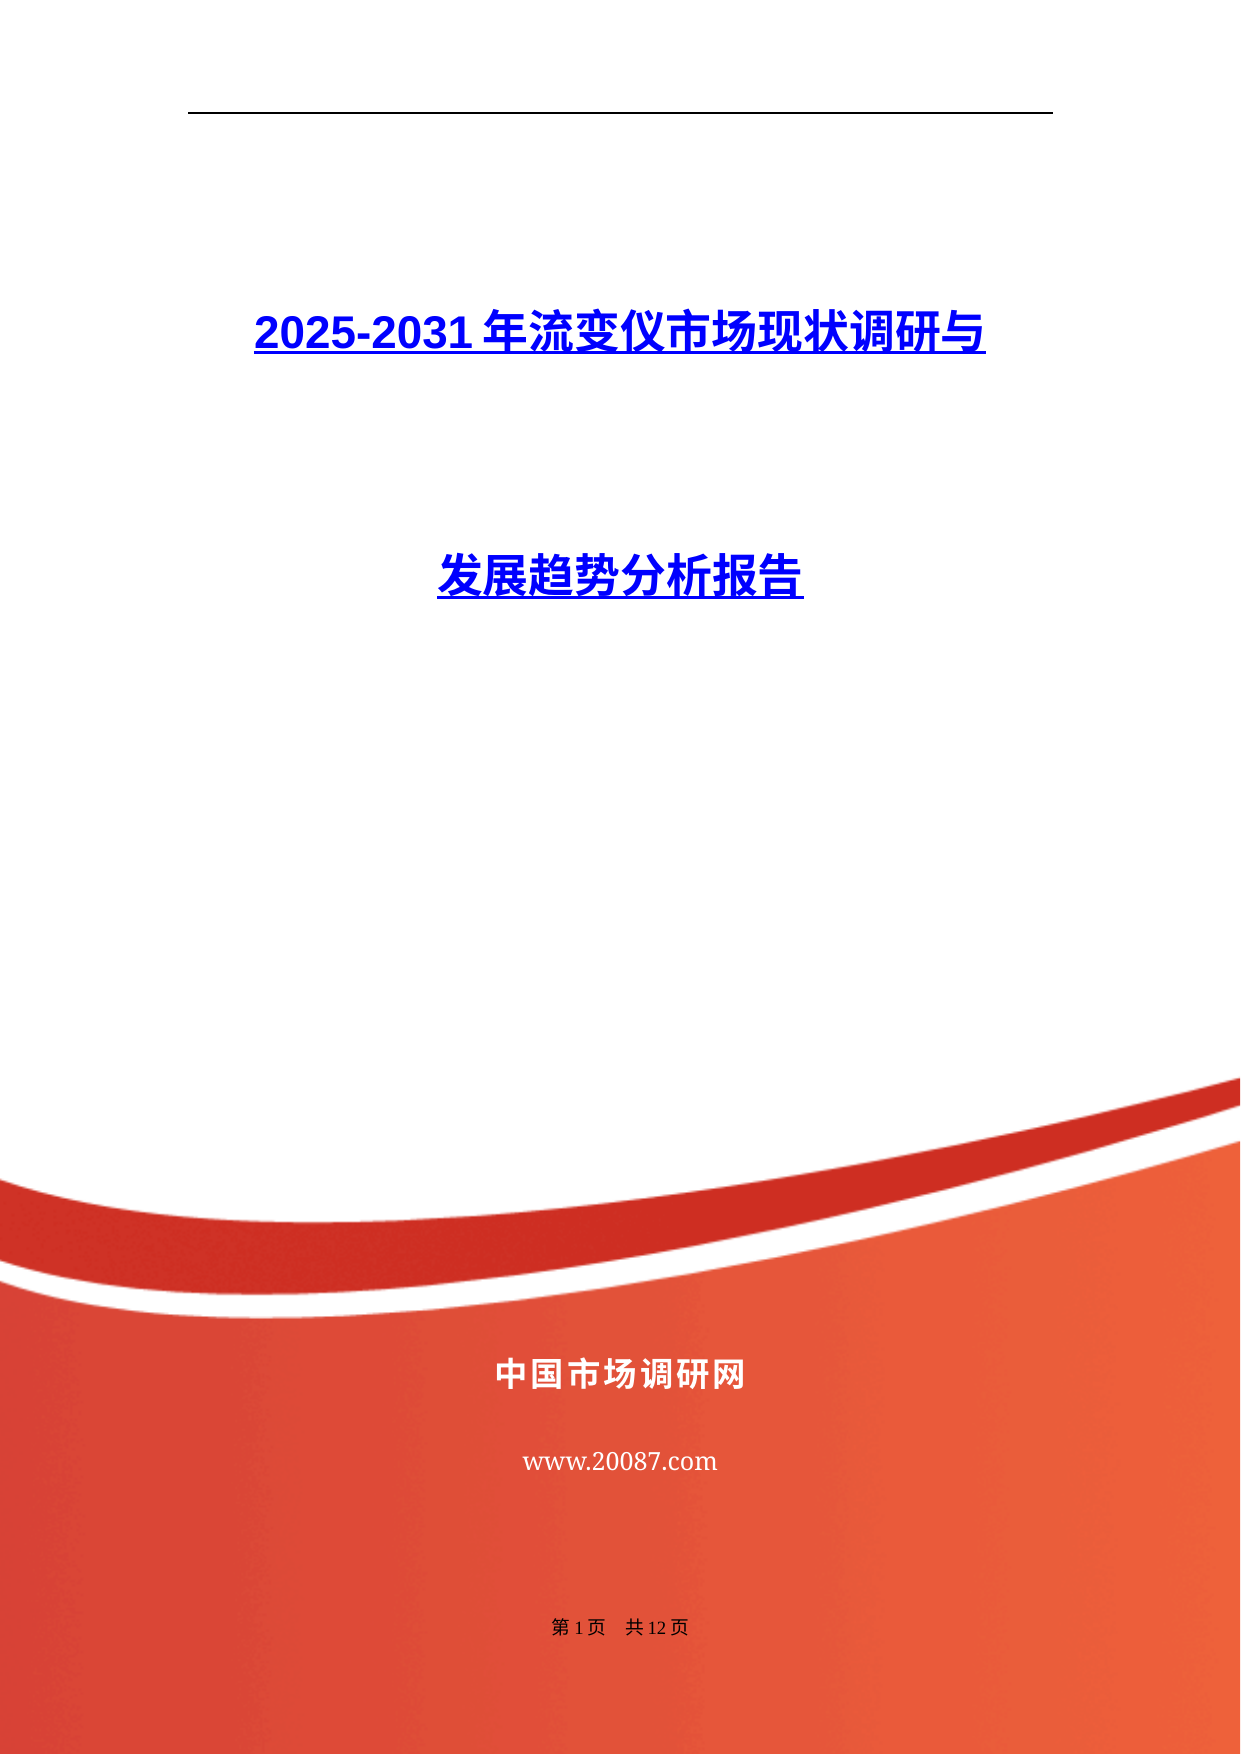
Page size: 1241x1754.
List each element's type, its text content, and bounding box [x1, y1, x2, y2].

table_header 2025-2031年流变仪市场现状调研与发展趋势分析报告 [188, 207, 1053, 773]
subtitle 中国市场调研网 [187, 1339, 1053, 1404]
picture [0, 1006, 1241, 1754]
text www.20087.com [187, 1428, 1053, 1493]
